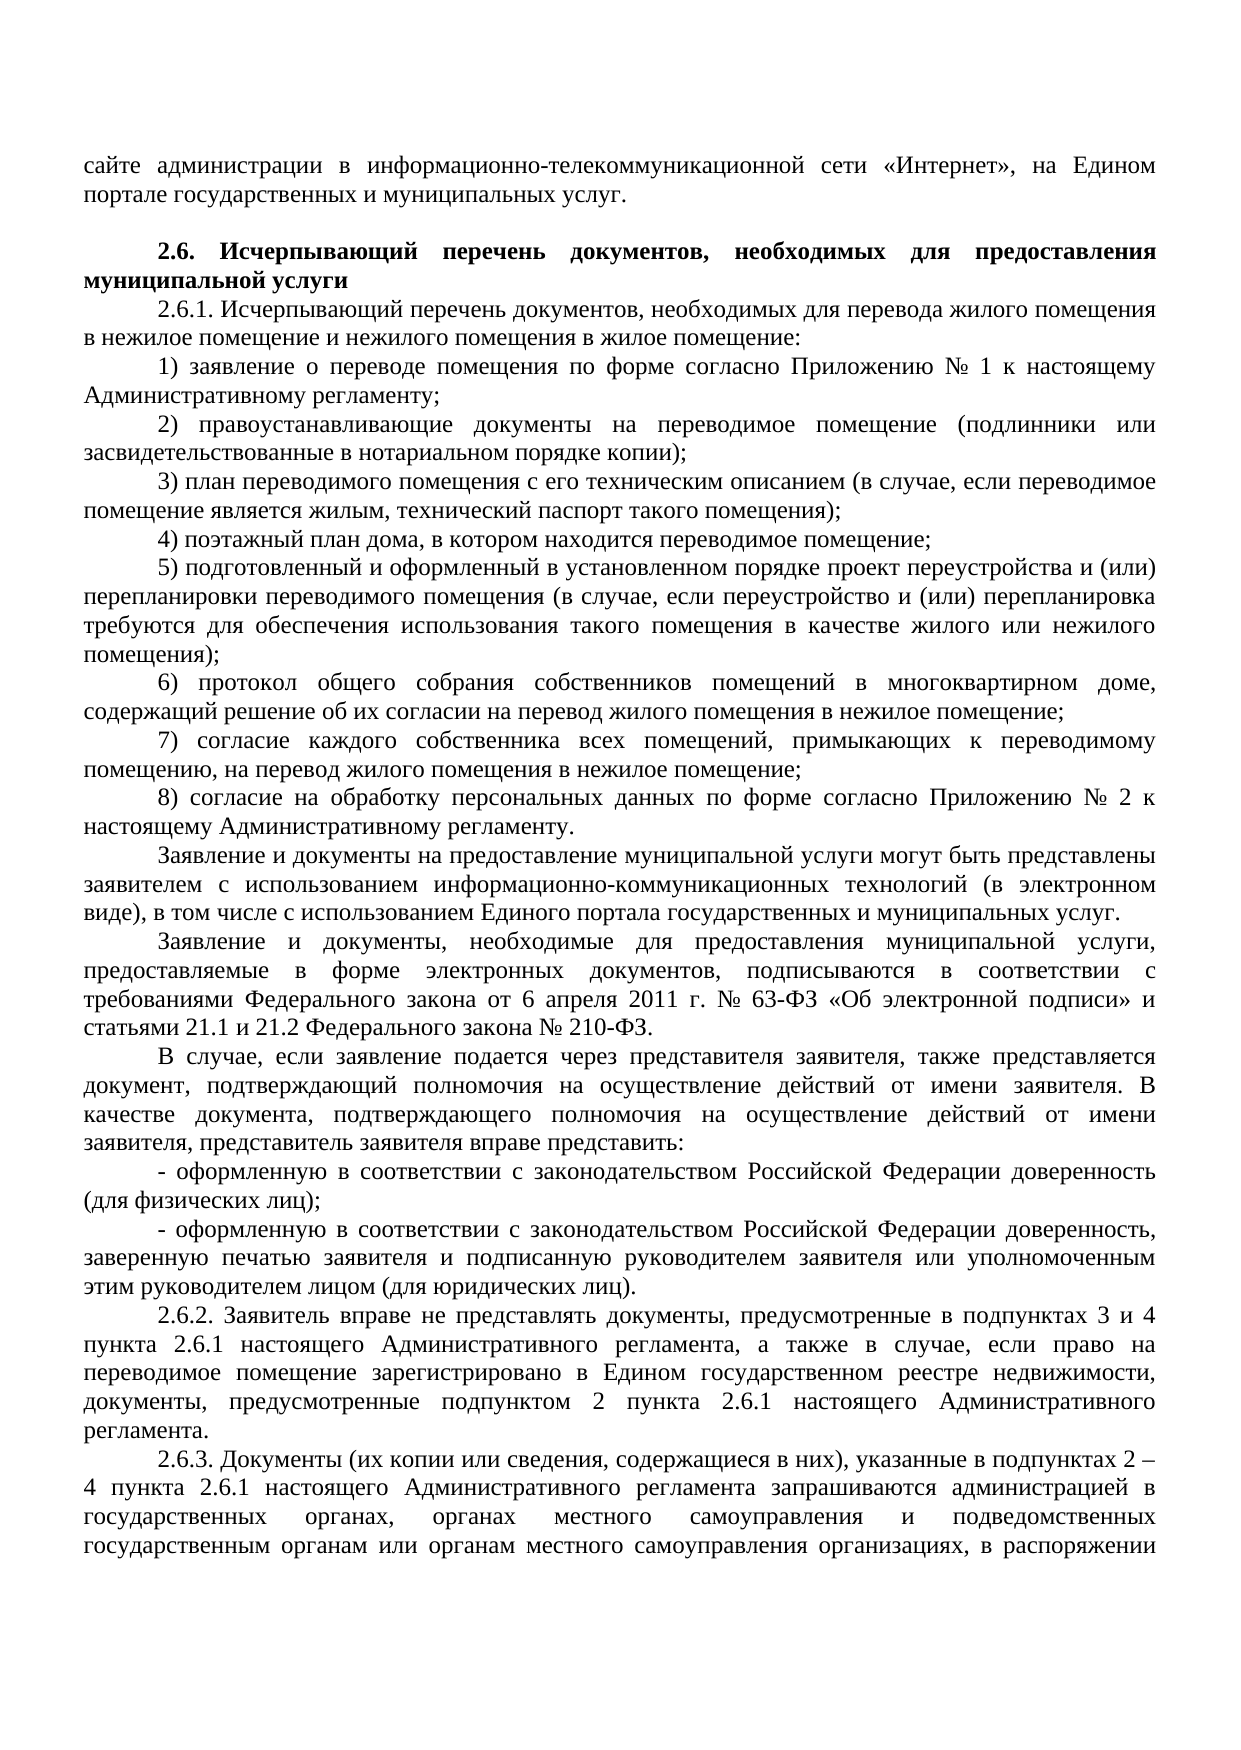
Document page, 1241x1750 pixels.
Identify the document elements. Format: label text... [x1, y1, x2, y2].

text - оформленную в соответствии с законодательством Российской Федерации доверенность, заверенную печатью заявителя и подписанную руководителем заявителя или уполномоченным этим руководителем лицом (для юридических лиц). [83, 1214, 1157, 1300]
text 4) поэтажный план дома, в котором находится переводимое помещение; [83, 524, 1157, 552]
text 5) подготовленный и оформленный в установленном порядке проект переустройства и (или) перепланировки переводимого помещения (в случае, если переустройство и (или) перепланировка требуются для обеспечения использования такого помещения в качестве жилого или нежилого помещения); [83, 552, 1157, 667]
text - оформленную в соответствии с законодательством Российской Федерации доверенность (для физических лиц); [83, 1156, 1157, 1214]
text Заявление и документы на предоставление муниципальной услуги могут быть представлены заявителем с использованием информационно-коммуникационных технологий (в электронном виде), в том числе с использованием Единого портала государственных и муниципальных услуг. [83, 840, 1157, 926]
text 2.6.2. Заявитель вправе не представлять документы, предусмотренные в подпунктах 3 и 4 пункта 2.6.1 настоящего Административного регламента, а также в случае, если право на переводимое помещение зарегистрировано в Едином государственном реестре недвижимости, документы, предусмотренные подпунктом 2 пункта 2.6.1 настоящего Административного регламента. [83, 1300, 1157, 1444]
text 2.6.1. Исчерпывающий перечень документов, необходимых для перевода жилого помещения в нежилое помещение и нежилого помещения в жилое помещение: [83, 294, 1157, 351]
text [83, 1444, 1157, 1559]
text 7) согласие каждого собственника всех помещений, примыкающих к переводимому помещению, на перевод жилого помещения в нежилое помещение; [83, 725, 1157, 782]
text 8) согласие на обработку персональных данных по форме согласно Приложению № 2 к настоящему Административному регламенту. [83, 782, 1157, 840]
text Заявление и документы, необходимые для предоставления муниципальной услуги, предоставляемые в форме электронных документов, подписываются в соответствии с требованиями Федерального закона от 6 апреля 2011 г. № 63-ФЗ «Об электронной подписи» и статьями 21.1 и 21.2 Федерального закона № 210-ФЗ. [83, 926, 1157, 1041]
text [83, 150, 1157, 207]
text 2) правоустанавливающие документы на переводимое помещение (подлинники или засвидетельствованные в нотариальном порядке копии); [83, 409, 1157, 466]
text 3) план переводимого помещения с его техническим описанием (в случае, если переводимое помещение является жилым, технический паспорт такого помещения); [83, 466, 1157, 524]
text 6) протокол общего собрания собственников помещений в многоквартирном доме, содержащий решение об их согласии на перевод жилого помещения в нежилое помещение; [83, 667, 1157, 725]
text В случае, если заявление подается через представителя заявителя, также представляется документ, подтверждающий полномочия на осуществление действий от имени заявителя. В качестве документа, подтверждающего полномочия на осуществление действий от имени заявителя, представитель заявителя вправе представить: [83, 1041, 1157, 1156]
text 2.6. Исчерпывающий перечень документов, необходимых для предоставления муниципальной услуги [83, 236, 1157, 294]
text 1) заявление о переводе помещения по форме согласно Приложению № 1 к настоящему Административному регламенту; [83, 351, 1157, 409]
